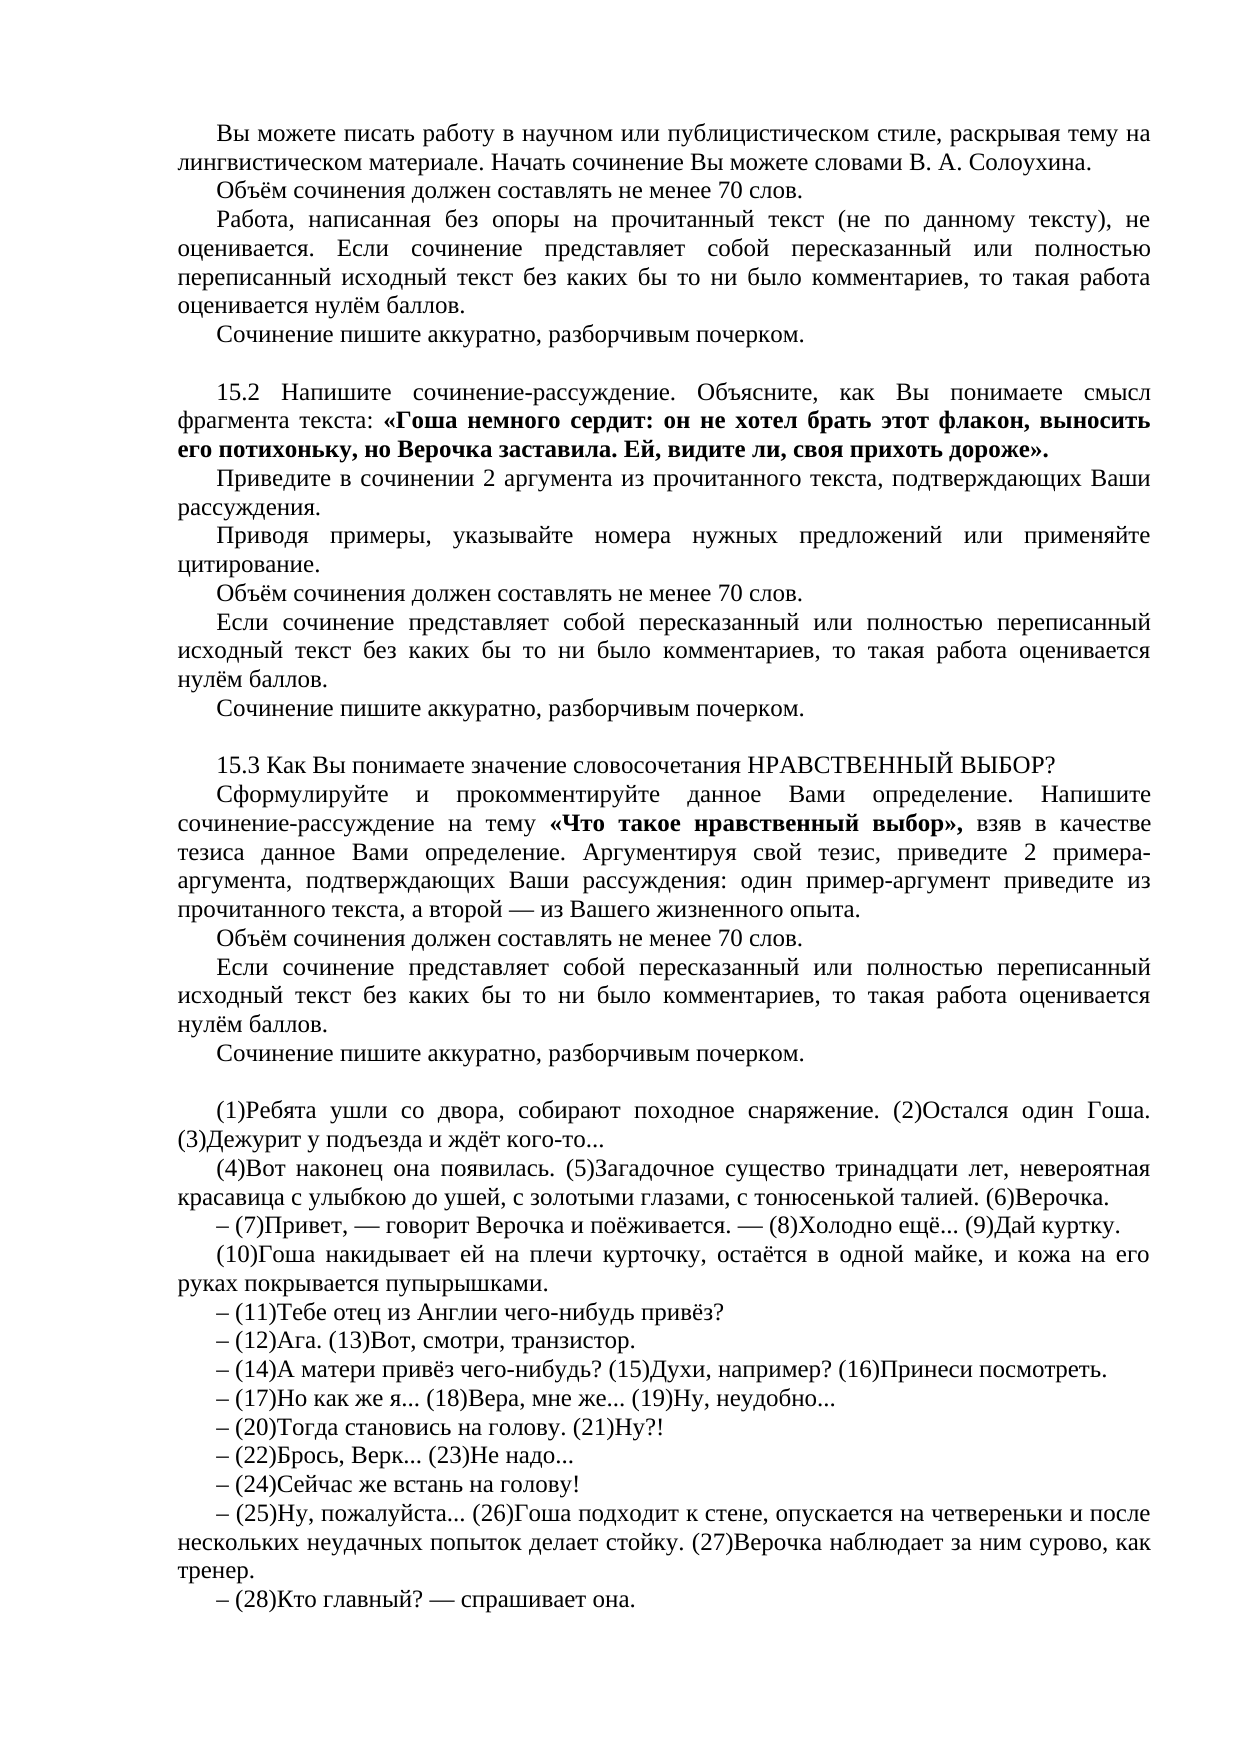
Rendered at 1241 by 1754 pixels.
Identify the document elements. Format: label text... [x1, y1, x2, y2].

text – (7)Привет, — говорит Верочка и поёживается. — (8)Холодно ещё... (9)Дай куртку. [177, 1211, 1152, 1239]
text (1)Ребята ушли со двора, собирают походное снаряжение. (2)Остался один Гоша. (3)Дежурит у подъезда и ждёт кого-то... [177, 1096, 1152, 1153]
text – (12)Ага. (13)Вот, смотри, транзистор. [177, 1326, 1152, 1354]
text – (17)Но как же я... (18)Вера, мне же... (19)Ну, неудобно... [177, 1383, 1152, 1412]
text 15.2 Напишите сочинение-рассуждение. Объясните, как Вы понимаете смысл фрагмента текста: «Гоша немного сердит: он не хотел брать этот флакон, выносить его потихоньку, но Верочка заставила. Ей, видите ли, своя прихоть дороже». [177, 377, 1152, 463]
text – (28)Кто главный? — спрашивает она. [177, 1584, 1152, 1613]
text Если сочинение представляет собой пересказанный или полностью переписанный исходный текст без каких бы то ни было комментариев, то такая работа оценивается нулём баллов. [177, 607, 1152, 693]
text Объём сочинения должен составлять не менее 70 слов. [177, 176, 1152, 204]
text – (11)Тебе отец из Англии чего-нибудь привёз? [177, 1297, 1152, 1326]
text Приводя примеры, указывайте номера нужных предложений или применяйте цитирование. [177, 521, 1152, 578]
text Сформулируйте и прокомментируйте данное Вами определение. Напишите сочинение-рассуждение на тему «Что такое нравственный выбор», взяв в качестве тезиса данное Вами определение. Аргументируя свой тезис, приведите 2 примера-аргумента, подтверждающих Ваши рассуждения: один пример-аргумент приведите из прочитанного текста, а второй — из Вашего жизненного опыта. [177, 779, 1152, 923]
text – (22)Брось, Верк... (23)Не надо... [177, 1441, 1152, 1469]
text Сочинение пишите аккуратно, разборчивым почерком. [177, 1038, 1152, 1067]
text Работа, написанная без опоры на прочитанный текст (не по данному тексту), не оценивается. Если сочинение представляет собой пересказанный или полностью переписанный исходный текст без каких бы то ни было комментариев, то такая работа оценивается нулём баллов. [177, 204, 1152, 319]
text – (14)А матери привёз чего-нибудь? (15)Духи, например? (16)Принеси посмотреть. [177, 1354, 1152, 1383]
text Объём сочинения должен составлять не менее 70 слов. [177, 578, 1152, 607]
text – (24)Сейчас же встань на голову! [177, 1469, 1152, 1498]
text Если сочинение представляет собой пересказанный или полностью переписанный исходный текст без каких бы то ни было комментариев, то такая работа оценивается нулём баллов. [177, 952, 1152, 1038]
text – (20)Тогда становись на голову. (21)Ну?! [177, 1412, 1152, 1441]
text Приведите в сочинении 2 аргумента из прочитанного текста, подтверждающих Ваши рассуждения. [177, 463, 1152, 521]
text Вы можете писать работу в научном или публицистическом стиле, раскрывая тему на лингвистическом материале. Начать сочинение Вы можете словами В. А. Солоухина. [177, 118, 1152, 176]
text – (25)Ну, пожалуйста... (26)Гоша подходит к стене, опускается на четвереньки и после нескольких неудачных попыток делает стойку. (27)Верочка наблюдает за ним сурово, как тренер. [177, 1498, 1152, 1584]
text Сочинение пишите аккуратно, разборчивым почерком. [177, 319, 1152, 348]
text (10)Гоша накидывает ей на плечи курточку, остаётся в одной майке, и кожа на его руках покрывается пупырышками. [177, 1239, 1152, 1297]
text (4)Вот наконец она появилась. (5)Загадочное существо тринадцати лет, невероятная красавица с улыбкою до ушей, с золотыми глазами, с тонюсенькой талией. (6)Верочка. [177, 1153, 1152, 1211]
text Объём сочинения должен составлять не менее 70 слов. [177, 923, 1152, 952]
text Сочинение пишите аккуратно, разборчивым почерком. [177, 693, 1152, 722]
text 15.3 Как Вы понимаете значение словосочетания НРАВСТВЕННЫЙ ВЫБОР? [177, 751, 1152, 779]
